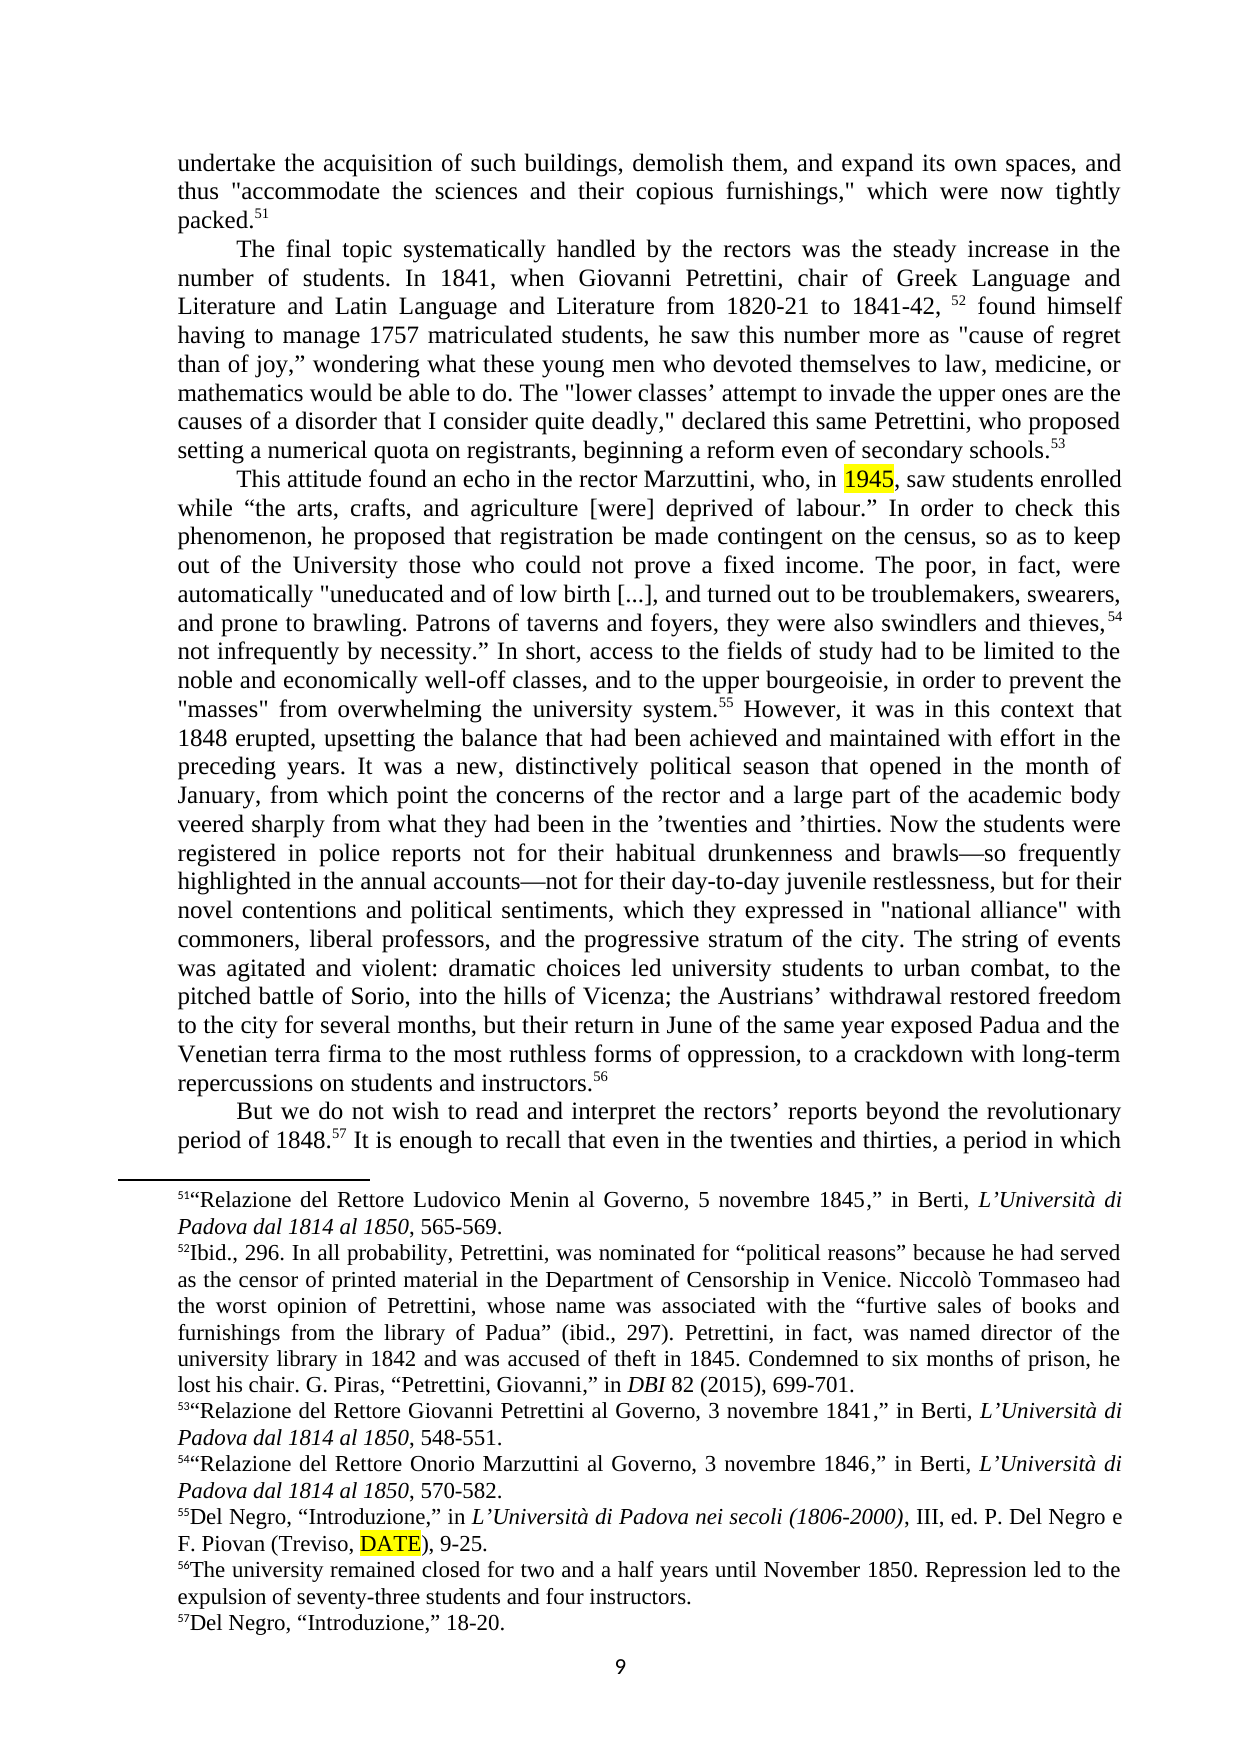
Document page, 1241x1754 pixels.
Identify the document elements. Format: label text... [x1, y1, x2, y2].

text The funds accorded the University of Padua, however, were insufficient, as its rooms were few in number, dark, and cramped; the steps of the stairs were rickety, some crumbling, the floors uneven. And again: swarming around it were tenements, shops, and little establishments "that greatly disturbed [the community of instructors and pupils] with their crafts and noises." The Athenaeum itself rented property to the grocer Gritti, who used it as a warehouse. In addition to deploring this fact in itself, the rector Onorio Marzuttini was worried about the possibility of fires, since the tenant stored combustible goods. This was not to mention the presence of "blacksmiths" close to the University, who disturbed classes with noises of their trade, and the butchers who emitted "rank and fetid" fumes from their shops, contaminating the university’s classrooms. The only solution was for the University to undertake the acquisition of such buildings, demolish them, and expand its own spaces, and thus "accommodate the sciences and their copious furnishings," which were now tightly packed. [177, 148, 1122, 234]
text This attitude found an echo in the rector Marzuttini, who, in 1945, saw students enrolled while “the arts, crafts, and agriculture [were] deprived of labour.” In order to check this phenomenon, he proposed that registration be made contingent on the census, so as to keep out of the University those who could not prove a fixed income. The poor, in fact, were automatically "uneducated and of low birth [...], and turned out to be troublemakers, swearers, and prone to brawling. Patrons of taverns and foyers, they were also swindlers and thieves, not infrequently by necessity.” In short, access to the fields of study had to be limited to the noble and economically well-off classes, and to the upper bourgeoisie, in order to prevent the "masses" from overwhelming the university system. However, it was in this context that 1848 erupted, upsetting the balance that had been achieved and maintained with effort in the preceding years. It was a new, distinctively political season that opened in the month of January, from which point the concerns of the rector and a large part of the academic body veered sharply from what they had been in the ’twenties and ’thirties. Now the students were registered in police reports not for their habitual drunkenness and brawls—so frequently highlighted in the annual accounts—not for their day-to-day juvenile restlessness, but for their novel contentions and political sentiments, which they expressed in "national alliance" with commoners, liberal professors, and the progressive stratum of the city. The string of events was agitated and violent: dramatic choices led university students to urban combat, to the pitched battle of Sorio, into the hills of Vicenza; the Austrians’ withdrawal restored freedom to the city for several months, but their return in June of the same year exposed Padua and the Venetian terra firma to the most ruthless forms of oppression, to a crackdown with long-term repercussions on students and instructors. [177, 464, 1122, 1096]
text The final topic systematically handled by the rectors was the steady increase in the number of students. In 1841, when Giovanni Petrettini, chair of Greek Language and Literature and Latin Language and Literature from 1820-21 to 1841-42, found himself having to manage 1757 matriculated students, he saw this number more as "cause of regret than of joy,” wondering what these young men who devoted themselves to law, medicine, or mathematics would be able to do. The "lower classes’ attempt to invade the upper ones are the causes of a disorder that I consider quite deadly," declared this same Petrettini, who proposed setting a numerical quota on registrants, beginning a reform even of secondary schools. [177, 234, 1122, 464]
text But we do not wish to read and interpret the rectors’ reports beyond the revolutionary period of 1848. It is enough to recall that even in the twenties and thirties, a period in which the academic structure was equally restrained by the dense web of Viennese censorship, between stubborn rules and exacting instructions, our serial source maintained an ability to offer a summarized image of numbers and names, a series of verifications and observations, sometimes with a wealth of information, sometimes with generic notes written in haste. There is no doubt, however, that the texts of the rectors, albeit duly accompanied by official and private correspondence as well as the norms of law, are an important source for analysing the order of a structure from ancient history. [177, 1096, 1122, 1154]
